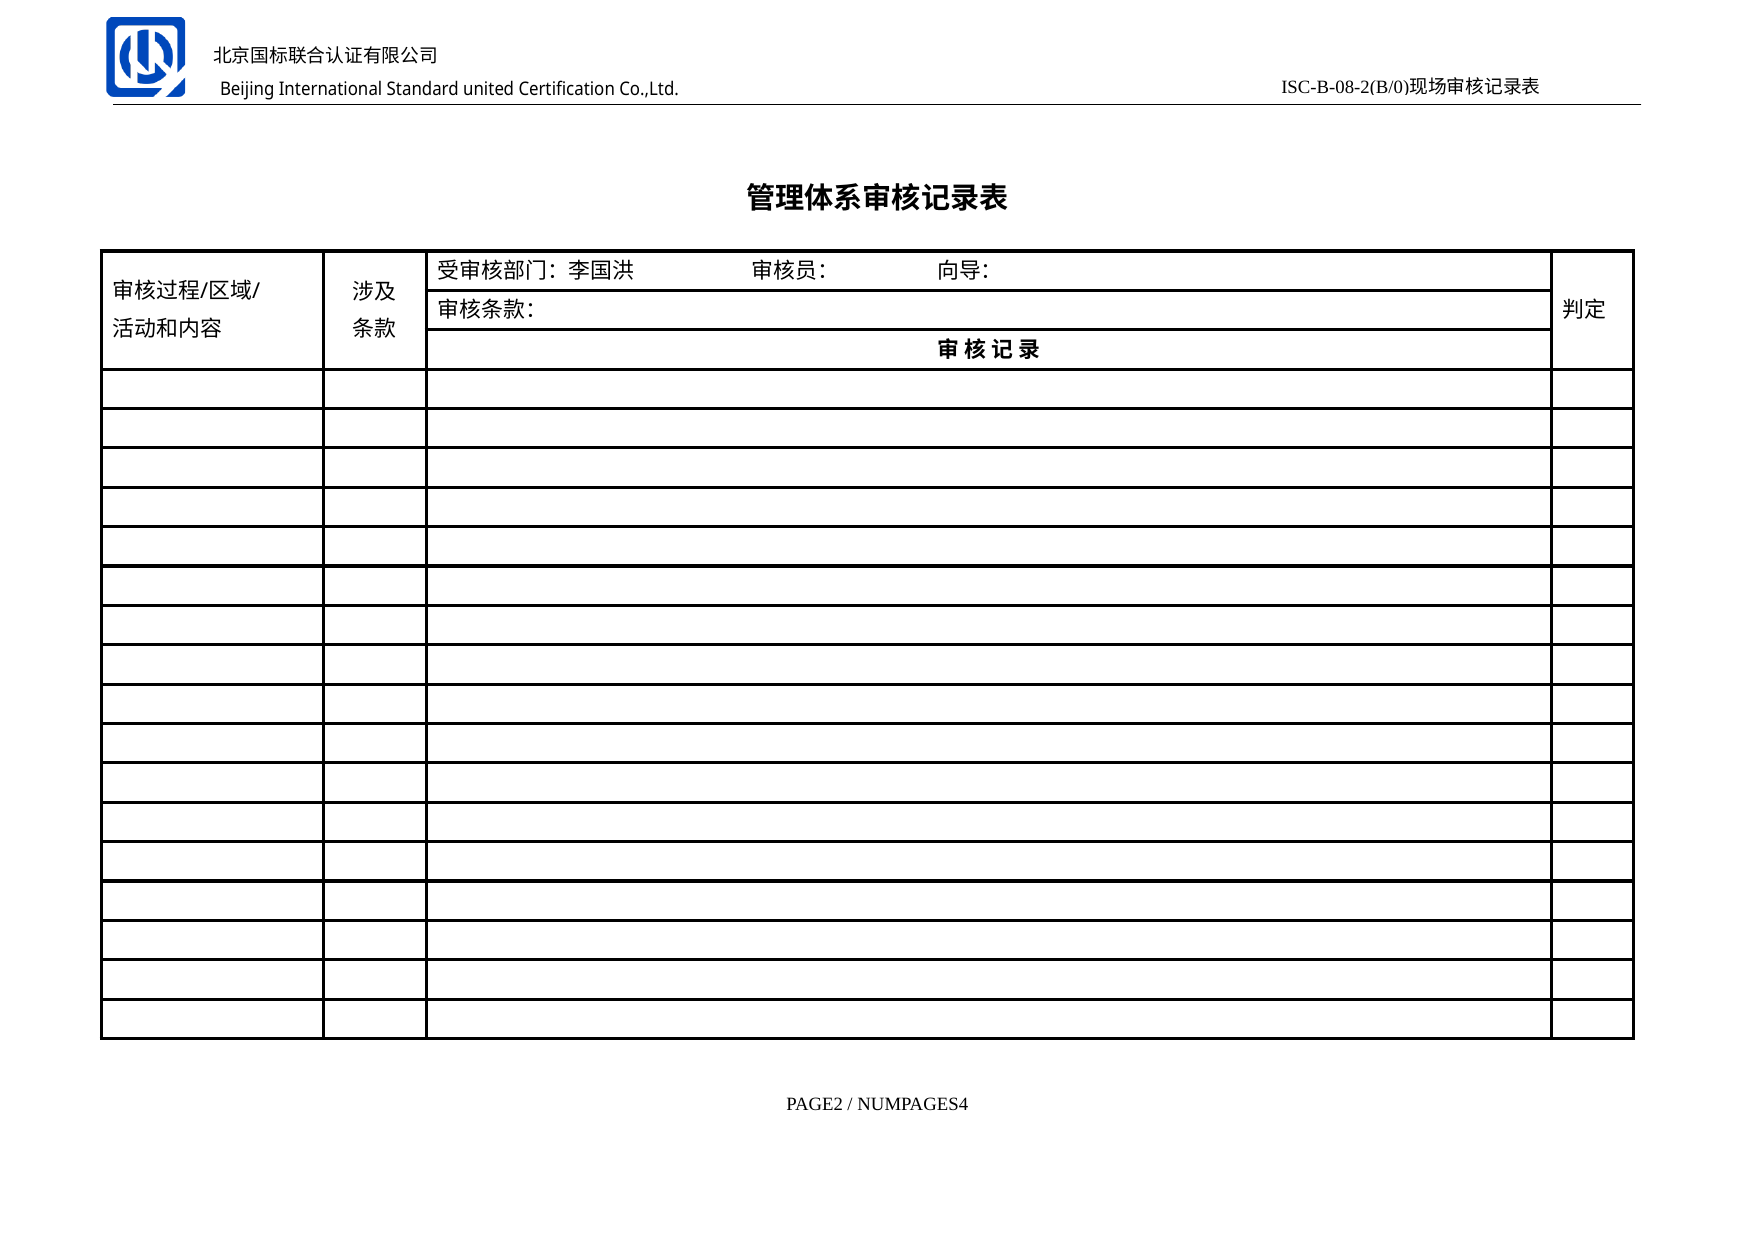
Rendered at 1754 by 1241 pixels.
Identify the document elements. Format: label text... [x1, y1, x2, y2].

table_cell [325, 568, 425, 604]
table_cell [1553, 1001, 1632, 1037]
table_cell [428, 725, 1550, 761]
table_cell [428, 449, 1550, 486]
table_cell [1553, 961, 1632, 997]
table_cell [428, 843, 1550, 879]
table_header 涉及 条款 [325, 253, 425, 367]
table_cell [428, 764, 1550, 801]
table_header 受审核部门：李国洪 审核员： 向导： [428, 253, 1550, 289]
table_cell [428, 1001, 1550, 1037]
table_cell [1553, 489, 1632, 525]
table_cell [103, 646, 322, 682]
picture [106, 17, 186, 97]
table_cell [103, 607, 322, 643]
table_cell [1553, 764, 1632, 801]
table_cell [103, 1001, 322, 1037]
table_cell [325, 961, 425, 997]
table_cell [103, 568, 322, 604]
table_cell [325, 804, 425, 840]
table_cell [1553, 922, 1632, 958]
table_cell [428, 607, 1550, 643]
table_cell [428, 371, 1550, 407]
table_cell [103, 528, 322, 564]
table_cell [1553, 371, 1632, 407]
table_cell [103, 804, 322, 840]
table_cell [325, 646, 425, 682]
table_cell [103, 449, 322, 486]
table_header 审核过程/区域/ 活动和内容 [103, 253, 322, 367]
table_cell [325, 843, 425, 879]
table_cell [1553, 410, 1632, 446]
table_cell [103, 922, 322, 958]
table_cell [1553, 804, 1632, 840]
table_cell [428, 686, 1550, 722]
table_cell [1553, 883, 1632, 919]
table_cell [103, 371, 322, 407]
table_cell [428, 410, 1550, 446]
table_cell [325, 922, 425, 958]
table_cell [428, 922, 1550, 958]
table_cell [325, 883, 425, 919]
table_cell [428, 883, 1550, 919]
table_cell [103, 725, 322, 761]
table_cell [428, 646, 1550, 682]
table_cell [1553, 686, 1632, 722]
table_cell [325, 449, 425, 486]
table_cell [1553, 449, 1632, 486]
table_cell [325, 686, 425, 722]
table_cell [325, 489, 425, 525]
table_cell [103, 961, 322, 997]
table_cell [428, 568, 1550, 604]
table_cell [103, 764, 322, 801]
table_cell [103, 883, 322, 919]
table_cell [325, 528, 425, 564]
table_cell [103, 489, 322, 525]
table_cell [428, 961, 1550, 997]
table_cell [428, 804, 1550, 840]
table_cell [325, 764, 425, 801]
table_cell [428, 489, 1550, 525]
table_cell [103, 686, 322, 722]
table_cell [1553, 528, 1632, 564]
table_cell [325, 410, 425, 446]
table_cell [1553, 646, 1632, 682]
text 管理体系审核记录表 [112, 163, 1641, 228]
table_cell [325, 725, 425, 761]
table_cell [103, 410, 322, 446]
table_cell 审 核 记 录 [428, 331, 1550, 367]
table_cell [1553, 725, 1632, 761]
table_cell [325, 607, 425, 643]
table_cell [103, 843, 322, 879]
table_cell [325, 1001, 425, 1037]
table_cell [428, 528, 1550, 564]
table_cell [325, 371, 425, 407]
table_cell [1553, 607, 1632, 643]
table_cell [1553, 843, 1632, 879]
table_cell 审核条款： [428, 292, 1550, 328]
table_header 判定 [1553, 253, 1632, 367]
table_cell [1553, 568, 1632, 604]
